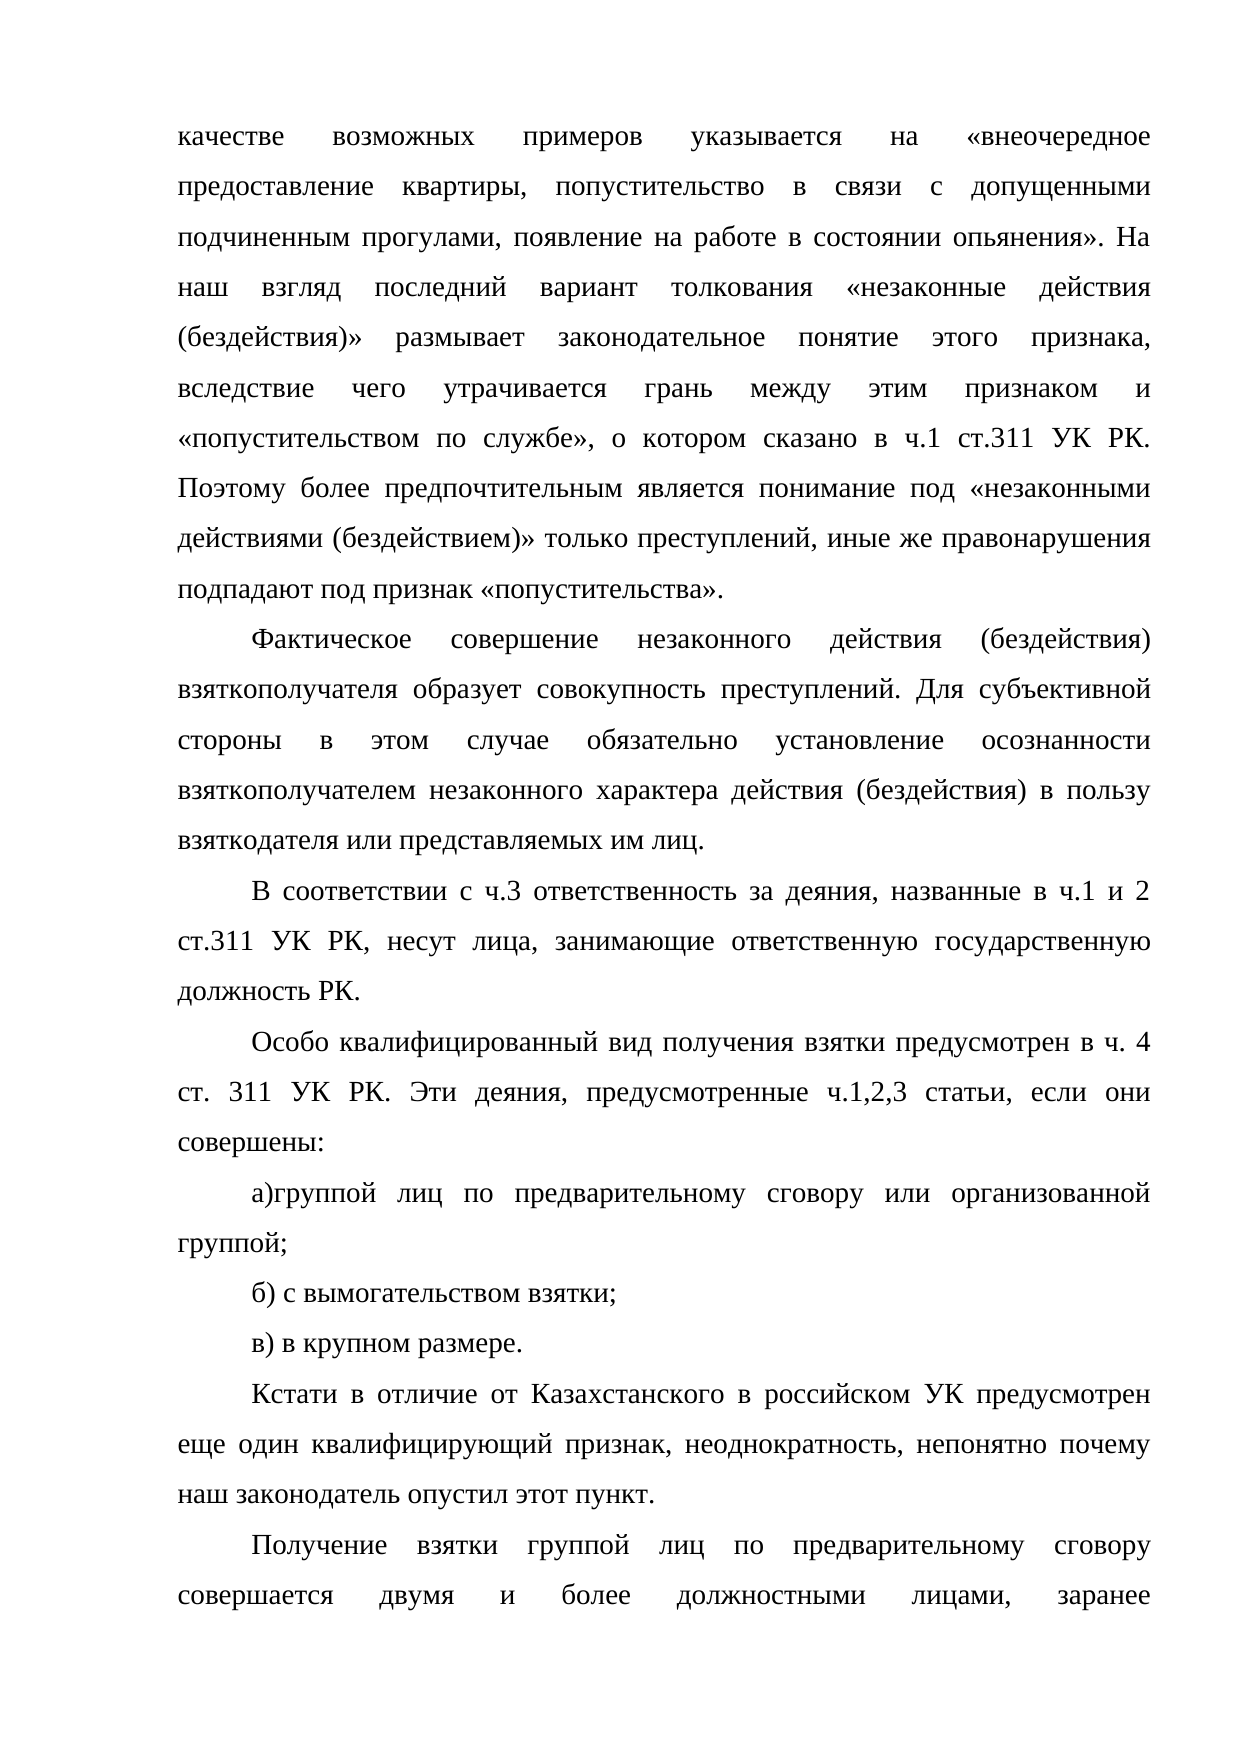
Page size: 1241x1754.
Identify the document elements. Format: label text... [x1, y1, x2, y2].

text Особо квалифицированный вид получения взятки предусмотрен в ч. 4 ст. 311 УК РК. Эти деяния, предусмотренные ч.1,2,3 статьи, если они совершены: [177, 1024, 1152, 1158]
text В соответствии с ч.3 ответственность за деяния, названные в ч.1 и 2 ст.311 УК РК, несут лица, занимающие ответственную государственную должность РК. [177, 873, 1152, 1007]
text Кстати в отличие от Казахстанского в российском УК предусмотрен еще один квалифицирующий признак, неоднократность, непонятно почему наш законодатель опустил этот пункт. [177, 1376, 1152, 1510]
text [177, 118, 1152, 604]
text а)группой лиц по предварительному сговору или организованной группой; [177, 1175, 1152, 1258]
text Фактическое совершение незаконного действия (бездействия) взяткополучателя образует совокупность преступлений. Для субъективной стороны в этом случае обязательно установление осознанности взяткополучателем незаконного характера действия (бездействия) в пользу взяткодателя или представляемых им лиц. [177, 621, 1152, 856]
text б) с вымогательством взятки; [177, 1275, 1152, 1309]
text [177, 1527, 1152, 1611]
text в) в крупном размере. [177, 1326, 1152, 1359]
